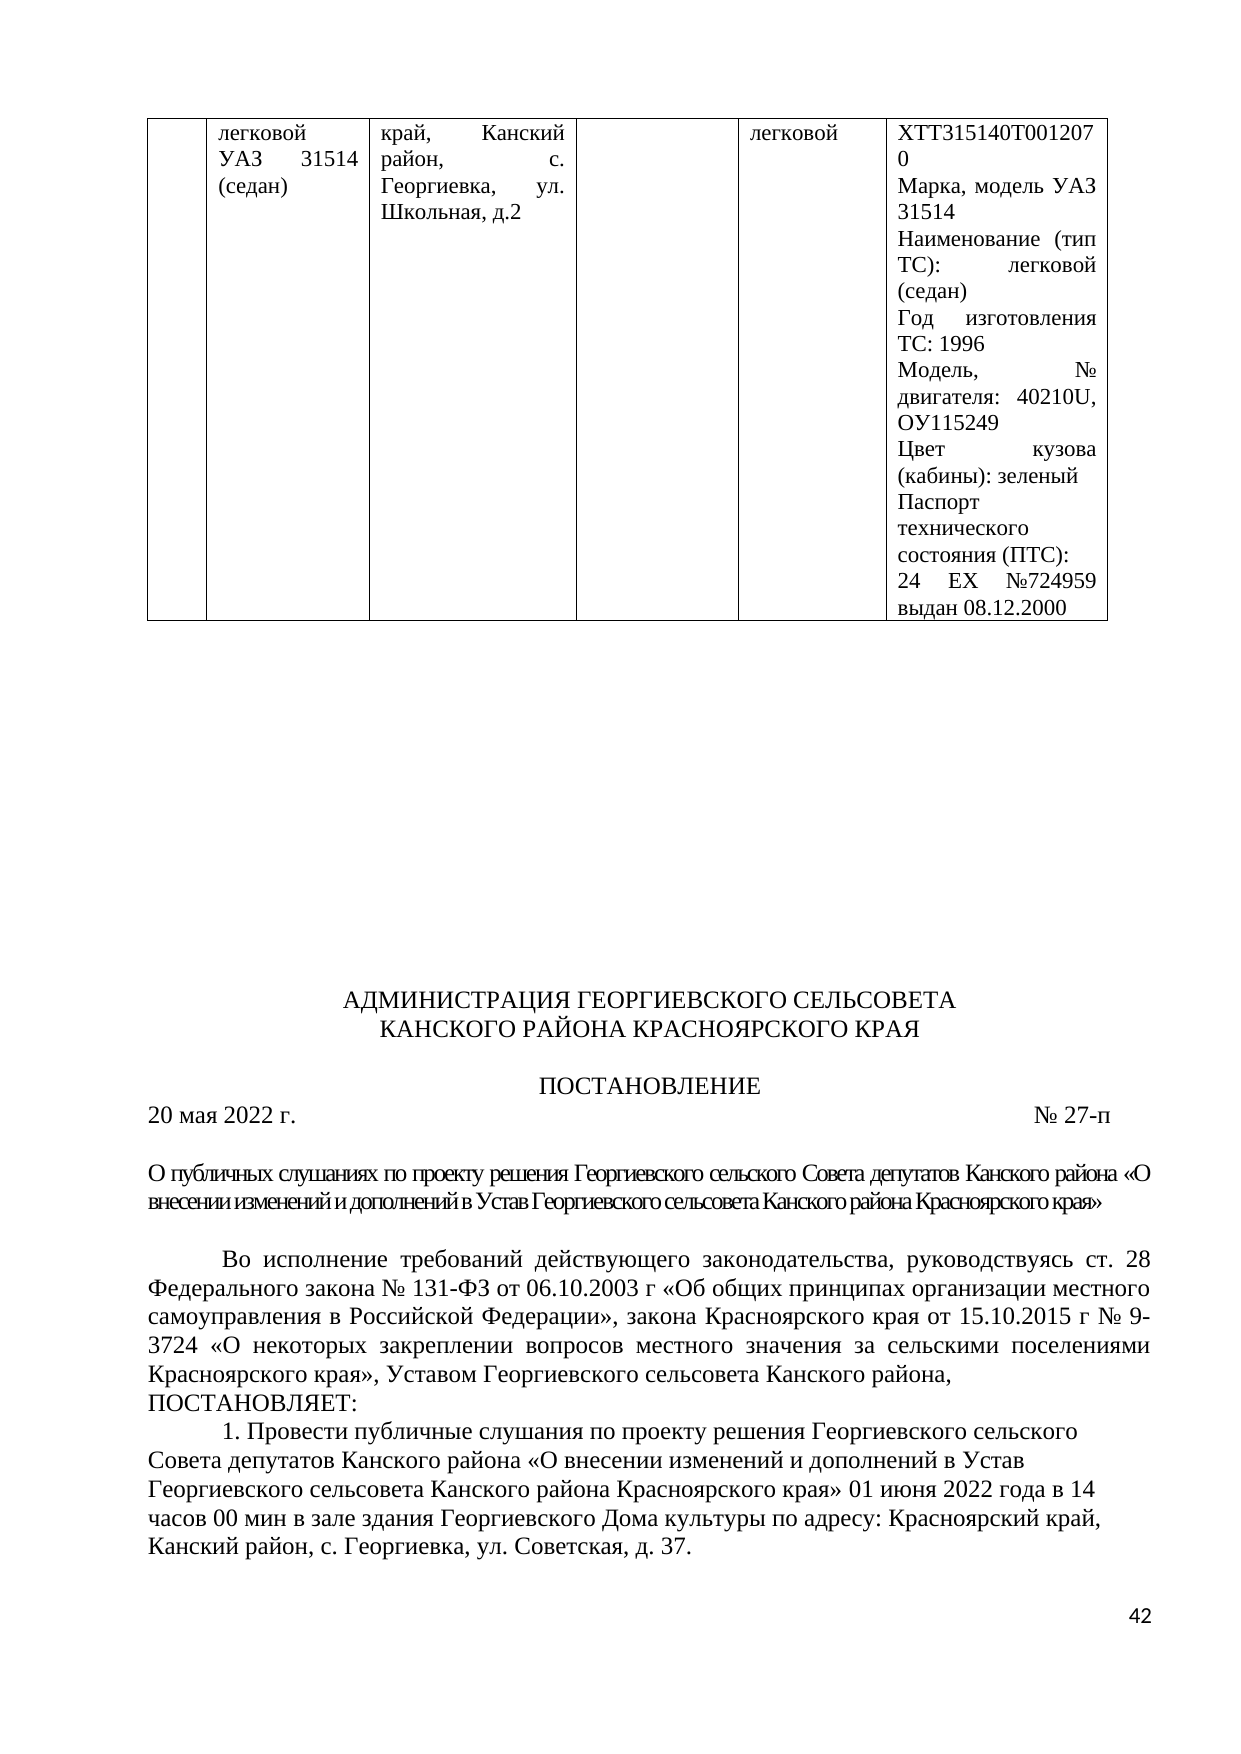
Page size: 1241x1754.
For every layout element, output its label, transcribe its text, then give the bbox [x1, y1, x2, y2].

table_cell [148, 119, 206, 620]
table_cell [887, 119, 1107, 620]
text АДМИНИСТРАЦИЯ ГЕОРГИЕВСКОГО СЕЛЬСОВЕТА [148, 985, 1152, 1014]
text 20 мая 2022 г. № 27-п [148, 1100, 1152, 1129]
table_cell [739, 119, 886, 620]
text Во исполнение требований действующего законодательства, руководствуясь ст. 28 Федерального закона № 131-ФЗ от 06.10.2003 г «Об общих принципах организации местного самоуправления в Российской Федерации», закона Красноярского края от 15.10.2015 г № 9-3724 «О некоторых закреплении вопросов местного значения за сельскими поселениями Красноярского края», Уставом Георгиевского сельсовета Канского района, [148, 1244, 1152, 1388]
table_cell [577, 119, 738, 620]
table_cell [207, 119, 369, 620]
text О публичных слушаниях по проекту решения Георгиевского сельского Совета депутатов Канского района «О внесении изменений и дополнений в Устав Георгиевского сельсовета Канского района Красноярского края» [148, 1158, 1152, 1215]
text 1. Провести публичные слушания по проекту решения Георгиевского сельского Совета депутатов Канского района «О внесении изменений и дополнений в Устав Георгиевского сельсовета Канского района Красноярского края» 01 июня 2022 года в 14 часов 00 мин в зале здания Георгиевского Дома культуры по адресу: Красноярский край, Канский район, с. Георгиевка, ул. Советская, д. 37. [148, 1416, 1152, 1560]
text ПОСТАНОВЛЕНИЕ [148, 1071, 1152, 1100]
text КАНСКОГО РАЙОНА КРАСНОЯРСКОГО КРАЯ [148, 1014, 1152, 1043]
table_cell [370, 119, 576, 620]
text ПОСТАНОВЛЯЕТ: [148, 1388, 1152, 1416]
